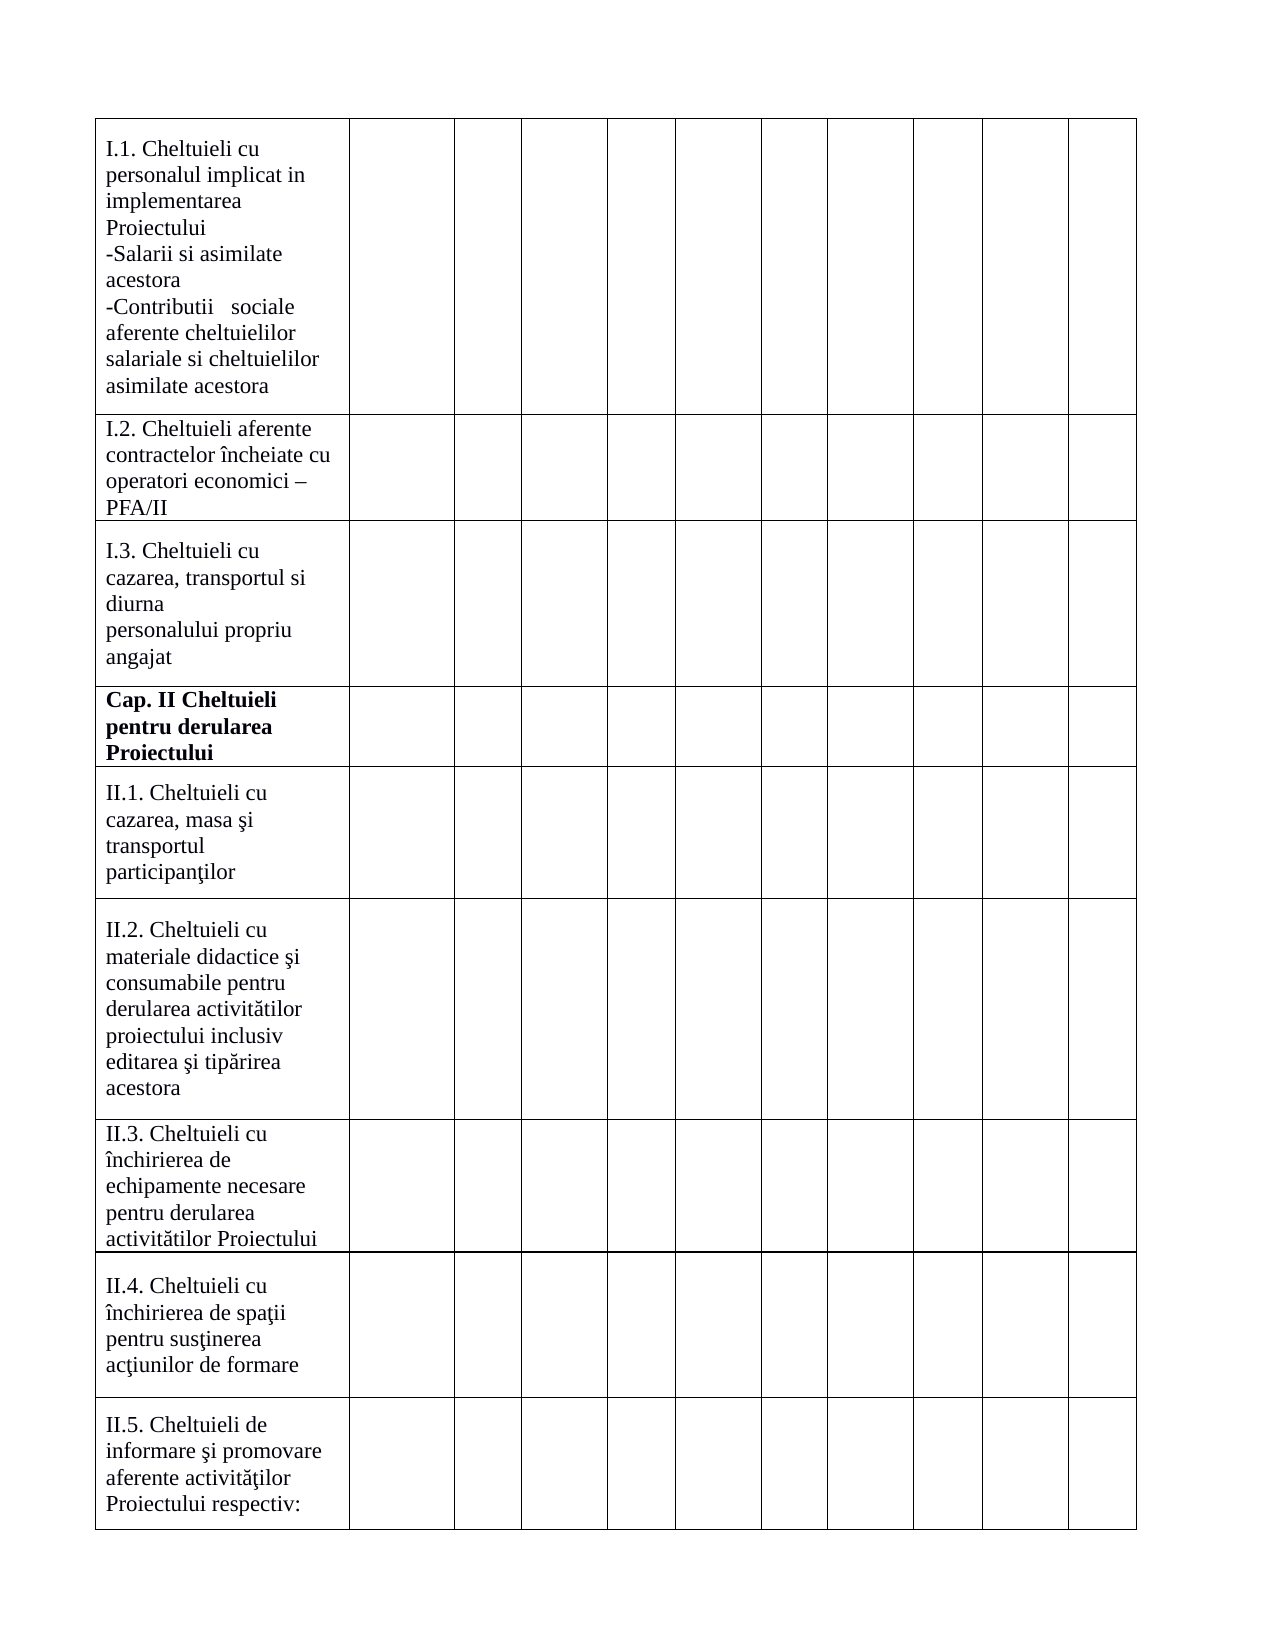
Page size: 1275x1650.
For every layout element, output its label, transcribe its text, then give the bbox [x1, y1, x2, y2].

table_cell II.3. Cheltuieli cu închirierea de echipamente necesare pentru derularea activitătilor Proiectului [96, 1120, 349, 1251]
table_cell [983, 119, 1068, 413]
table_cell [914, 415, 982, 520]
table_cell [983, 521, 1068, 686]
table_cell [828, 521, 913, 686]
table_cell [350, 687, 454, 766]
table_cell [828, 1253, 913, 1397]
table_cell [350, 119, 454, 413]
table_cell [522, 1120, 607, 1251]
table_cell [762, 1253, 827, 1397]
table_cell [676, 899, 761, 1119]
table_cell [1069, 899, 1136, 1119]
table_cell [1069, 521, 1136, 686]
table_cell [983, 1120, 1068, 1251]
table_cell I.1. Cheltuieli cu personalul implicat in implementarea Proiectului -Salarii si asimilate acestora -Contributii sociale aferente cheltuielilor salariale si cheltuielilor asimilate acestora [96, 119, 349, 413]
table_cell [983, 1253, 1068, 1397]
table_cell [608, 1120, 675, 1251]
table_cell [983, 687, 1068, 766]
table_cell [762, 415, 827, 520]
table_cell [455, 521, 521, 686]
table_cell [608, 687, 675, 766]
table_cell [1069, 1253, 1136, 1397]
table_cell [676, 1398, 761, 1529]
table_cell [983, 415, 1068, 520]
table_cell [608, 767, 675, 898]
table_cell [608, 1253, 675, 1397]
table_cell [676, 687, 761, 766]
table_cell [455, 1253, 521, 1397]
table_cell [676, 415, 761, 520]
table_cell [676, 1120, 761, 1251]
table_cell II.4. Cheltuieli cu închirierea de spaţii pentru susţinerea acţiunilor de formare [96, 1253, 349, 1397]
table_cell II.2. Cheltuieli cu materiale didactice şi consumabile pentru derularea activitătilor proiectului inclusiv editarea şi tipărirea acestora [96, 899, 349, 1119]
table_cell [983, 899, 1068, 1119]
table_cell II.5. Cheltuieli de informare şi promovare aferente activităţilor Proiectului respectiv: [96, 1398, 349, 1529]
table_cell [350, 521, 454, 686]
table_cell II.1. Cheltuieli cu cazarea, masa şi transportul participanţilor [96, 767, 349, 898]
table_cell [350, 899, 454, 1119]
table_cell [1069, 119, 1136, 413]
table_cell [762, 1398, 827, 1529]
table_cell [828, 1120, 913, 1251]
table_cell [914, 521, 982, 686]
table_cell [762, 687, 827, 766]
table_cell [762, 899, 827, 1119]
table_cell [914, 1120, 982, 1251]
table_cell [350, 1398, 454, 1529]
table_cell [676, 1253, 761, 1397]
table_cell [983, 767, 1068, 898]
table_cell [455, 767, 521, 898]
table_cell [608, 415, 675, 520]
table_cell Cap. II Cheltuieli pentru derularea Proiectului [96, 687, 349, 766]
table_cell [455, 415, 521, 520]
table_cell [350, 1120, 454, 1251]
table_cell [608, 521, 675, 686]
table_cell [455, 1120, 521, 1251]
table_cell [522, 1253, 607, 1397]
table_cell [914, 767, 982, 898]
table_cell [762, 1120, 827, 1251]
table_cell [914, 899, 982, 1119]
table_cell [676, 119, 761, 413]
table_cell [1069, 1398, 1136, 1529]
table_cell [828, 119, 913, 413]
table_cell [522, 119, 607, 413]
table_cell [676, 521, 761, 686]
table_cell [455, 119, 521, 413]
table_cell [828, 767, 913, 898]
table_cell [676, 767, 761, 898]
table_cell [350, 415, 454, 520]
table_cell [828, 687, 913, 766]
table_cell [914, 119, 982, 413]
table_cell [350, 767, 454, 898]
table_cell I.2. Cheltuieli aferente contractelor încheiate cu operatori economici – PFA/II [96, 415, 349, 520]
table_cell [762, 767, 827, 898]
table_cell [350, 1253, 454, 1397]
table_cell [1069, 415, 1136, 520]
table_cell [455, 687, 521, 766]
table_cell [522, 415, 607, 520]
table_cell [455, 1398, 521, 1529]
table_cell [1069, 767, 1136, 898]
table_cell [828, 899, 913, 1119]
table_cell [522, 767, 607, 898]
table_cell I.3. Cheltuieli cu cazarea, transportul si diurna personalului propriu angajat [96, 521, 349, 686]
table_cell [1069, 1120, 1136, 1251]
table_cell [522, 687, 607, 766]
table_cell [608, 899, 675, 1119]
table_cell [608, 1398, 675, 1529]
table_cell [522, 1398, 607, 1529]
table_cell [914, 1253, 982, 1397]
table_cell [914, 1398, 982, 1529]
table_cell [828, 1398, 913, 1529]
table_cell [522, 521, 607, 686]
table_cell [1069, 687, 1136, 766]
table_cell [828, 415, 913, 520]
table_cell [762, 119, 827, 413]
table_cell [522, 899, 607, 1119]
table_cell [914, 687, 982, 766]
table_cell [983, 1398, 1068, 1529]
table_cell [455, 899, 521, 1119]
table_cell [608, 119, 675, 413]
table_cell [762, 521, 827, 686]
